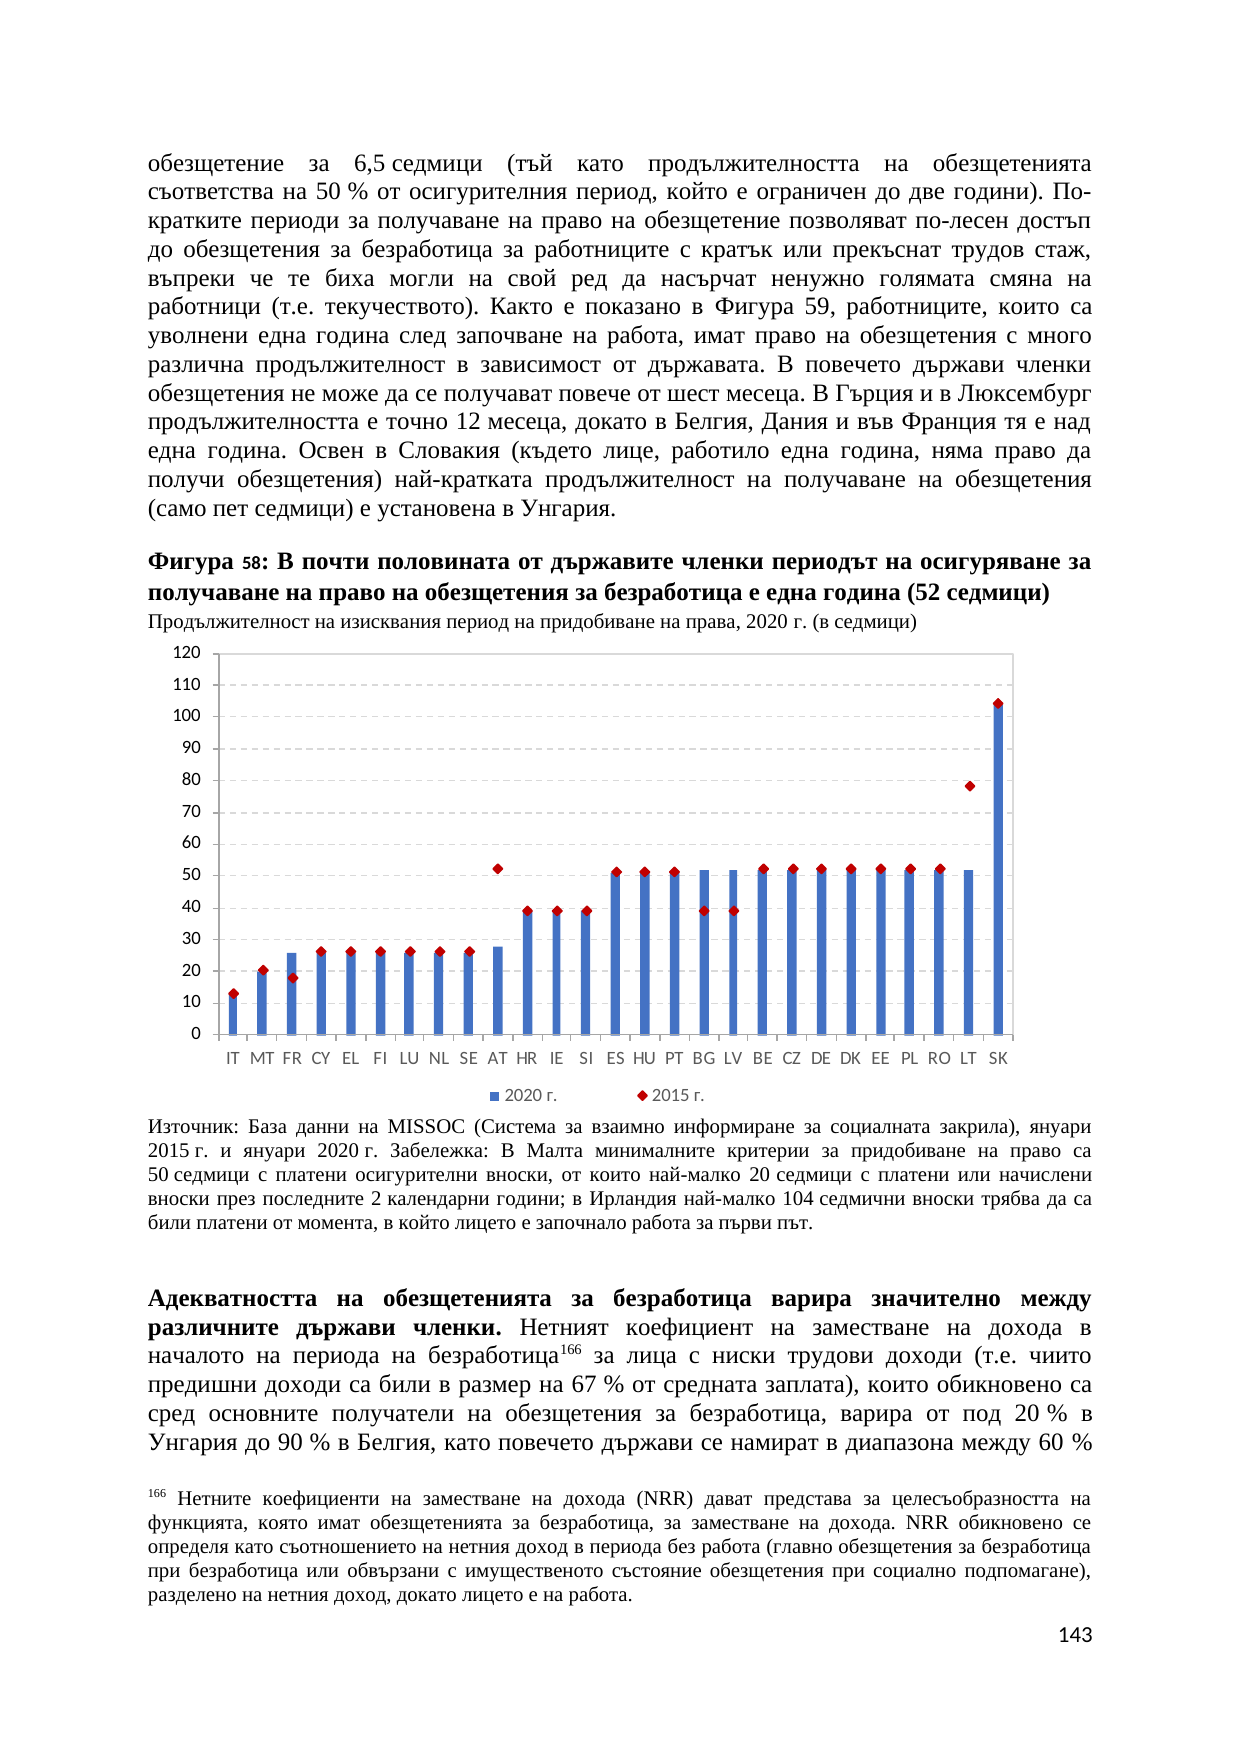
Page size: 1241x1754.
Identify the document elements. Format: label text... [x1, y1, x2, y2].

text Източник: База данни на MISSOC (Система за взаимно информиране за социалната закрила), януари 2015 г. и януари 2020 г. Забележка: В Малта минималните критерии за придобиване на право са 50 седмици с платени осигурителни вноски, от които най-малко 20 седмици с платени или начислени вноски през последните 2 календарни години; в Ирландия най-малко 104 седмични вноски трябва да са били платени от момента, в който лицето е започнало работа за първи път. [148, 1114, 1092, 1234]
text Продължителност на изисквания период на придобиване на права, 2020 г. (в седмици) [148, 608, 1092, 633]
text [148, 1283, 1092, 1456]
text Фигура 58: В почти половината от държавите членки периодът на осигуряване за получаване на право на обезщетения за безработица е една година (52 седмици) [148, 546, 1092, 606]
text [148, 148, 1092, 521]
